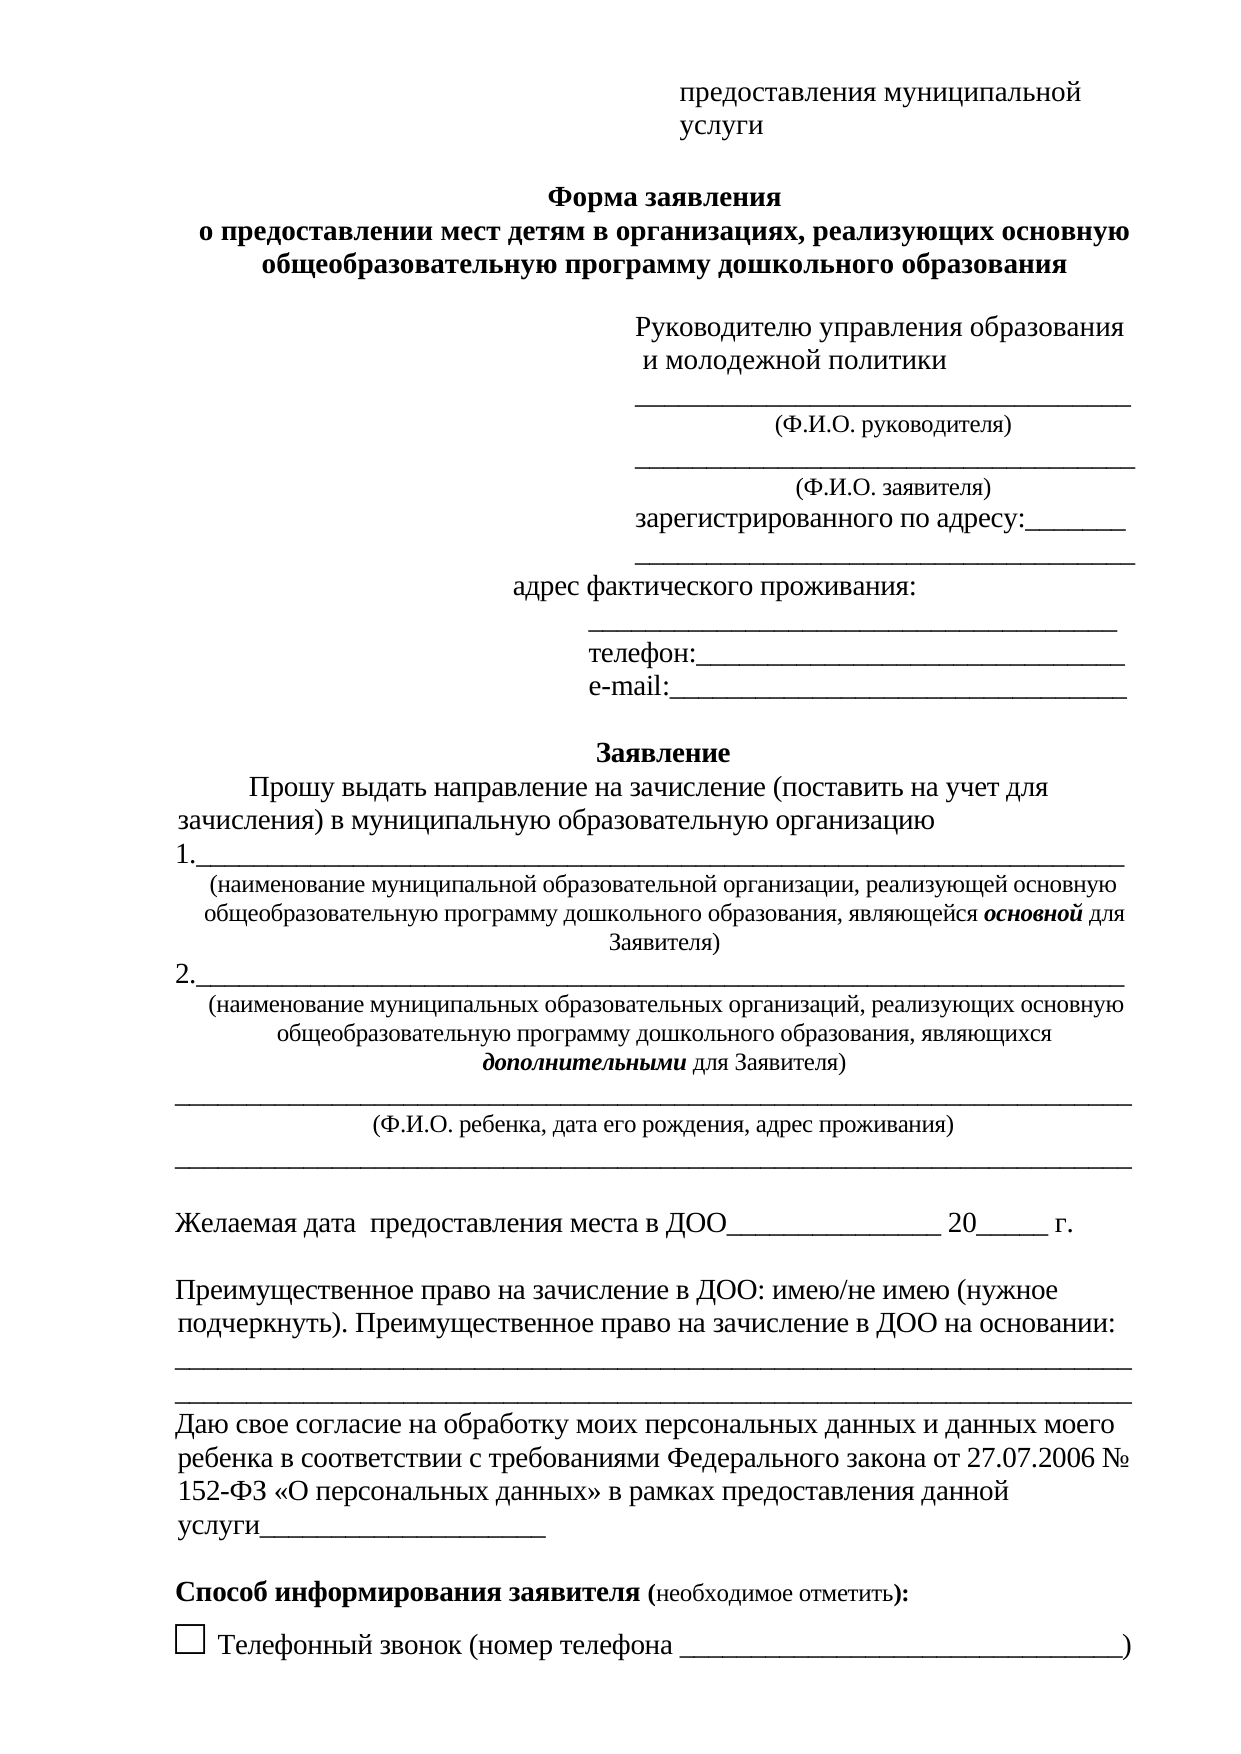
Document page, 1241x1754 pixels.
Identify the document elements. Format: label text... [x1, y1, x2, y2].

text 1._________________________________________________________________ [175, 836, 1152, 869]
text адрес фактического проживания: [177, 568, 1152, 601]
text ___________________________________________________________________ [175, 1373, 1152, 1406]
text Заявление [175, 735, 1152, 769]
text (наименование муниципальных образовательных организаций, реализующих основную общеобразовательную программу дошкольного образования, являющихся дополнительными для Заявителя) [175, 989, 1152, 1076]
text ___________________________________ [591, 534, 1152, 568]
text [679, 74, 1152, 141]
text ___________________________________________________________________ [175, 1076, 1152, 1109]
text (наименование муниципальной образовательной организации, реализующей основную общеобразовательную программу дошкольного образования, являющейся основной для Заявителя) [175, 869, 1152, 956]
text ___________________________________________________________________ [175, 1339, 1152, 1373]
text телефон:______________________________ [588, 635, 1152, 668]
text ___________________________________ [591, 438, 1152, 472]
text Форма заявления [177, 179, 1152, 213]
text (Ф.И.О. заявителя) [591, 472, 1152, 501]
text (Ф.И.О. руководителя) [591, 409, 1152, 438]
text □ Телефонный звонок (номер телефона _______________________________) [175, 1607, 1152, 1665]
text Даю свое согласие на обработку моих персональных данных и данных моего ребенка в соответствии с требованиями Федерального закона от 27.07.2006 № 152-ФЗ «О персональных данных» в рамках предоставления данной услуги____________________ [175, 1406, 1152, 1540]
text Способ информирования заявителя (необходимое отметить): [175, 1574, 1152, 1607]
text и молодежной политики [591, 342, 1152, 376]
text _____________________________________ [588, 601, 1152, 635]
text e-mail:________________________________ [588, 668, 1152, 702]
text Преимущественное право на зачисление в ДОО: имею/не имею (нужное подчеркнуть). Преимущественное право на зачисление в ДОО на основании: [175, 1272, 1152, 1339]
text ___________________________________________________________________ [175, 1138, 1152, 1171]
text Желаемая дата предоставления места в ДОО_______________ 20_____ г. [175, 1205, 1152, 1238]
text 2._________________________________________________________________ [175, 956, 1152, 989]
text (Ф.И.О. ребенка, дата его рождения, адрес проживания) [175, 1109, 1152, 1138]
text Руководителю управления образования [591, 309, 1152, 342]
text зарегистрированного по адресу:_______ [591, 501, 1152, 534]
text Прошу выдать направление на зачисление (поставить на учет для зачисления) в муниципальную образовательную организацию [177, 769, 1152, 836]
text __________________________________ [591, 376, 1152, 409]
text о предоставлении мест детям в организациях, реализующих основную общеобразовательную программу дошкольного образования [177, 213, 1152, 280]
